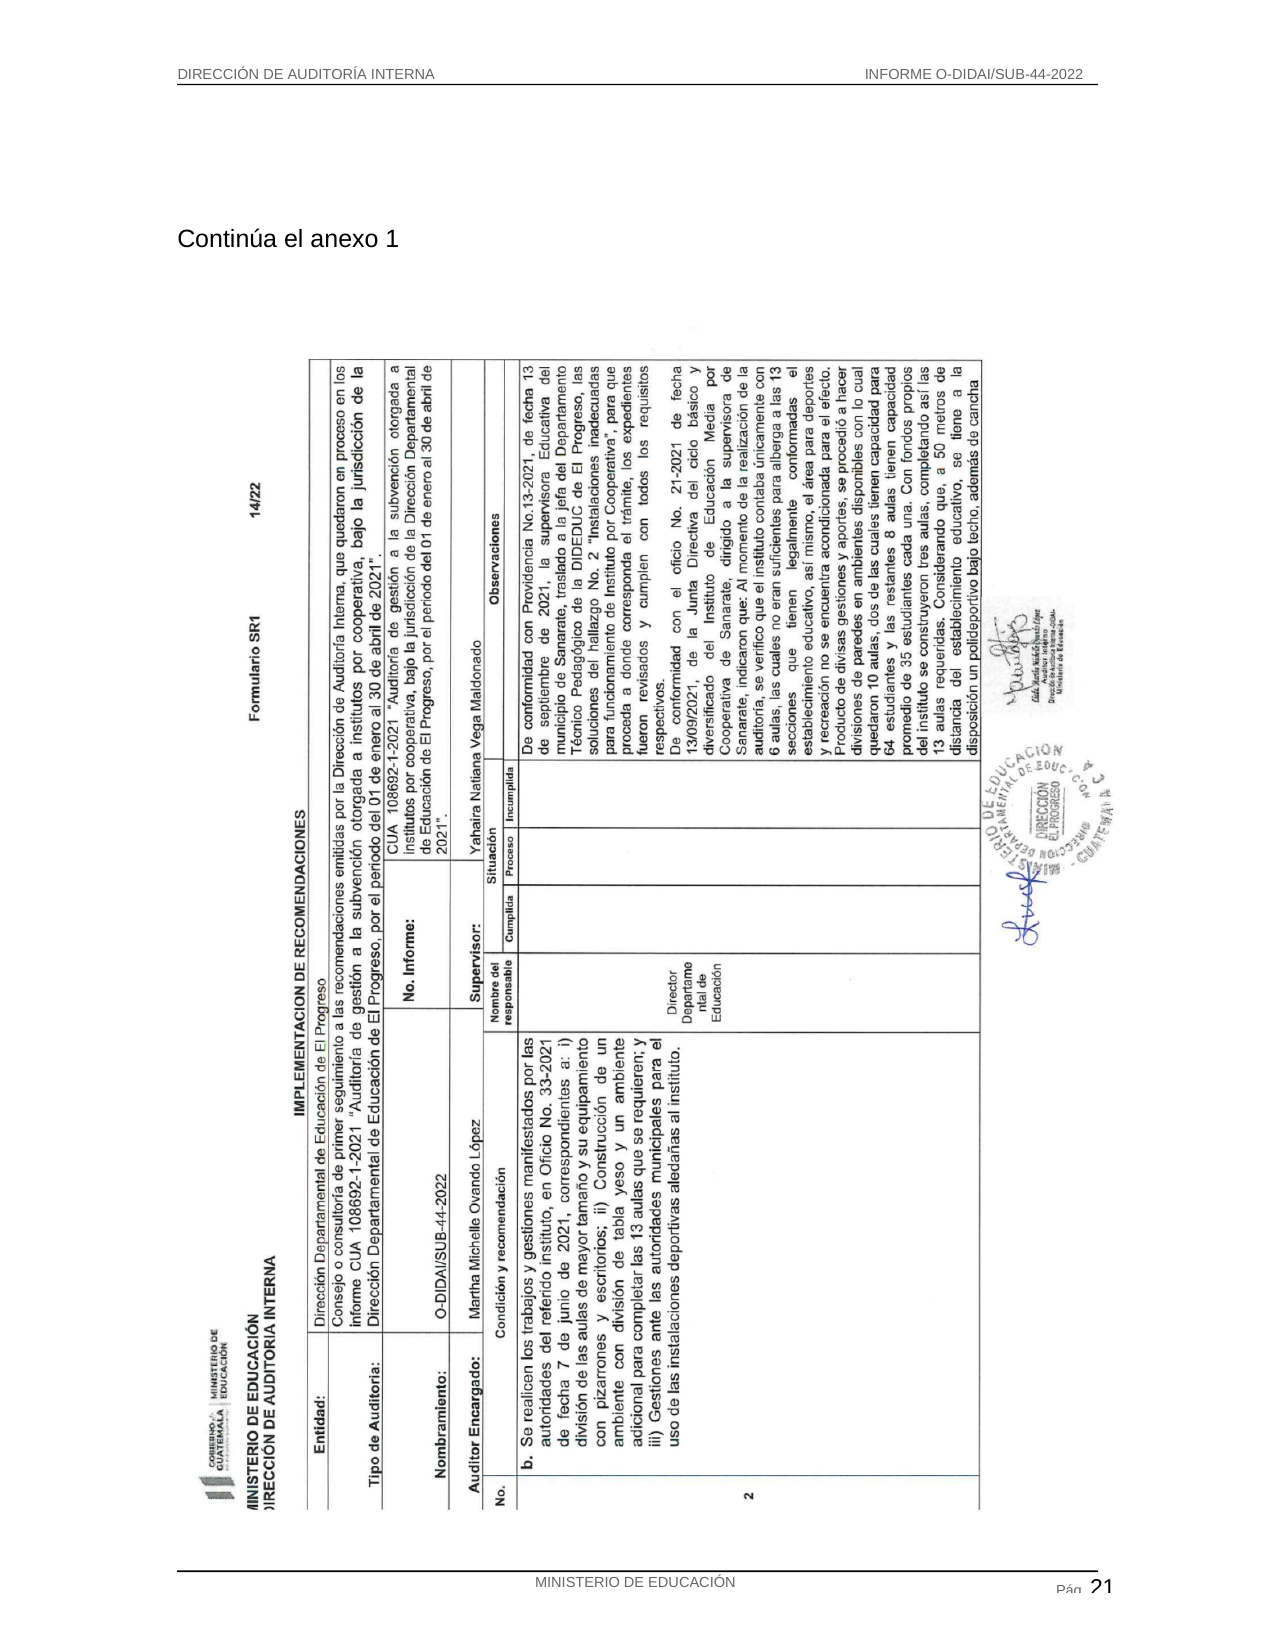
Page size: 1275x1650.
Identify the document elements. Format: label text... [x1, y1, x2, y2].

picture [179, 263, 1150, 1518]
text Continúa el anexo 1 [177, 223, 1137, 252]
